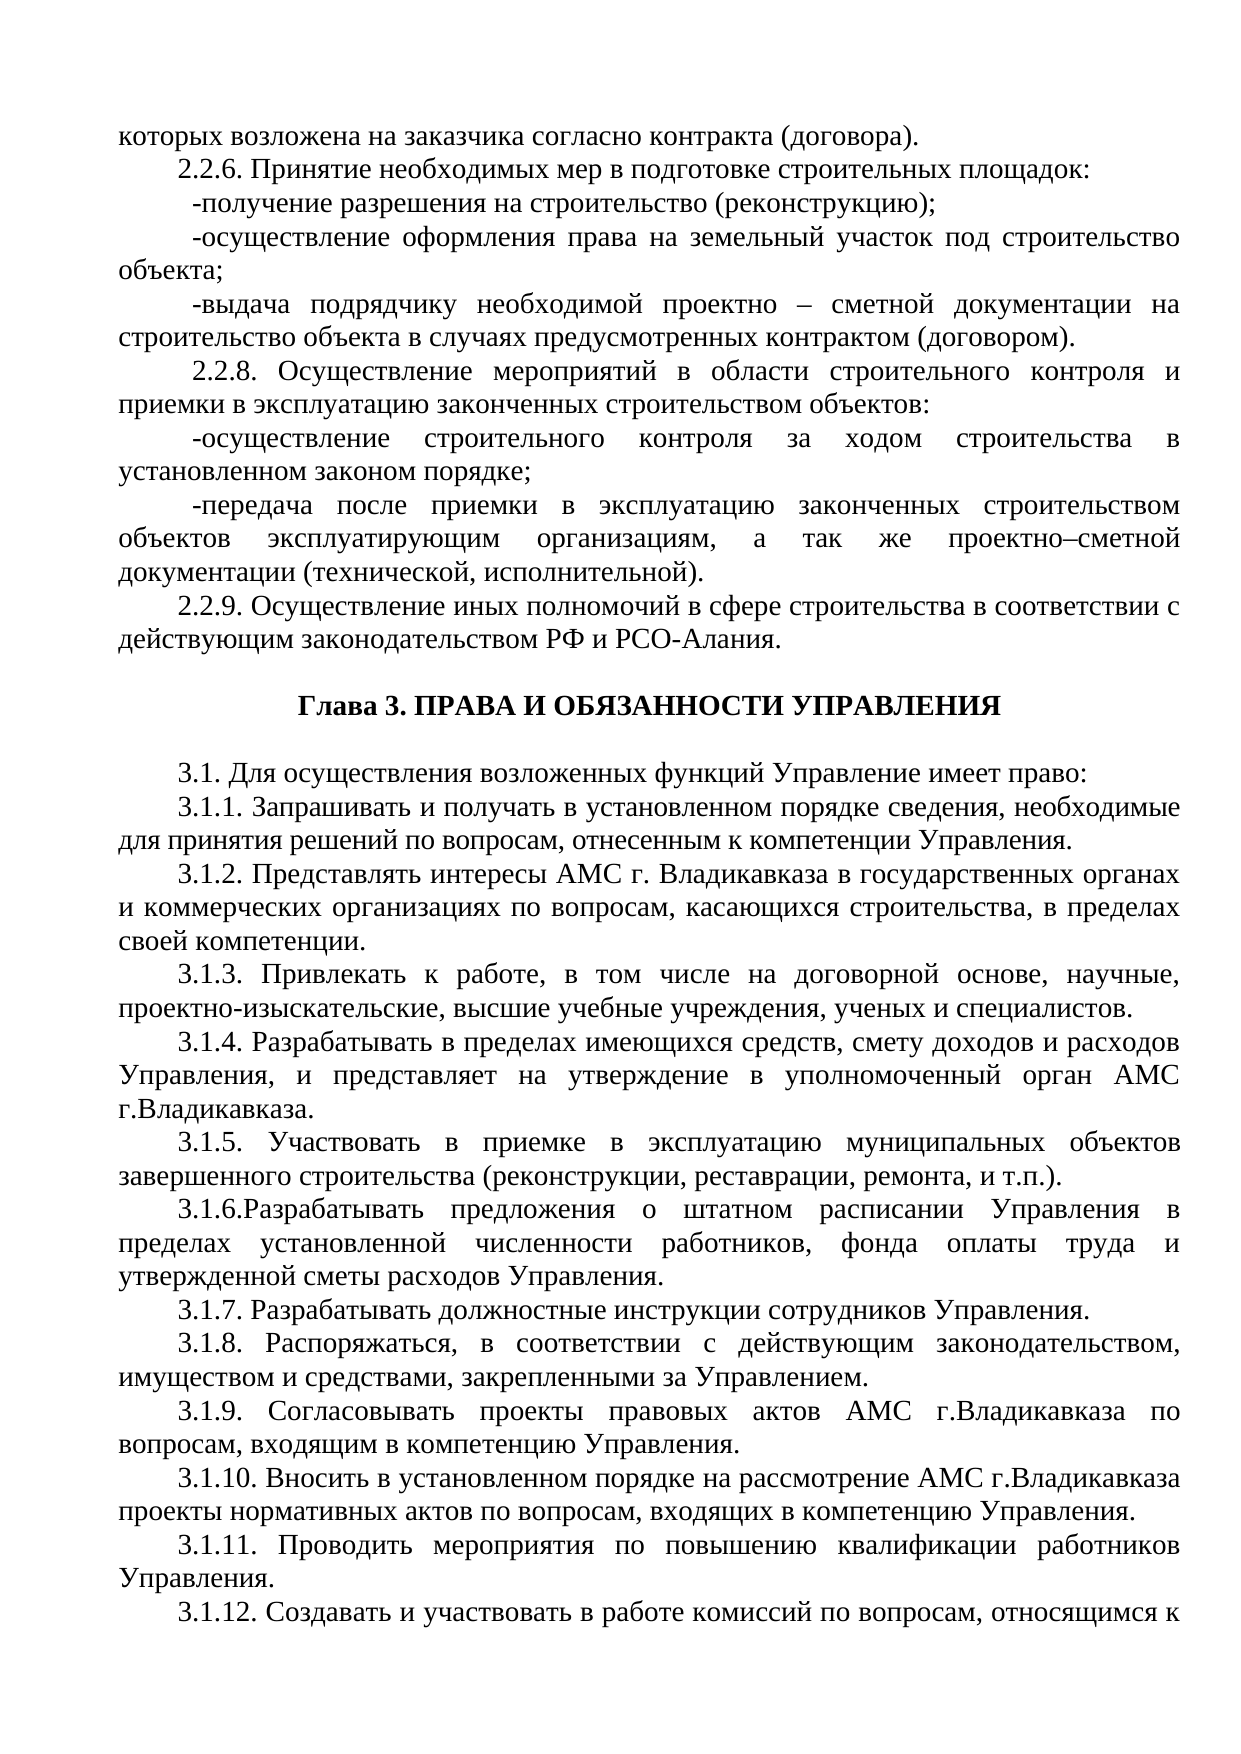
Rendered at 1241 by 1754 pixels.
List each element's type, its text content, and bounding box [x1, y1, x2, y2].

text 3.1.1. Запрашивать и получать в установленном порядке сведения, необходимые для принятия решений по вопросам, отнесенным к компетенции Управления. [118, 789, 1181, 856]
text 3.1.3. Привлекать к работе, в том числе на договорной основе, научные, проектно-изыскательские, высшие учебные учреждения, ученых и специалистов. [118, 957, 1181, 1024]
text -получение разрешения на строительство (реконструкцию); [118, 185, 1181, 219]
text 3.1.10. Вносить в установленном порядке на рассмотрение АМС г.Владикавказа проекты нормативных актов по вопросам, входящих в компетенцию Управления. [118, 1460, 1181, 1527]
text 3.1.11. Проводить мероприятия по повышению квалификации работников Управления. [118, 1527, 1181, 1594]
text 3.1.8. Распоряжаться, в соответствии с действующим законодательством, имуществом и средствами, закрепленными за Управлением. [118, 1326, 1181, 1393]
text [118, 118, 1178, 152]
text -осуществление строительного контроля за ходом строительства в установленном законом порядке; [118, 420, 1181, 487]
text 3.1.5. Участвовать в приемке в эксплуатацию муниципальных объектов завершенного строительства (реконструкции, реставрации, ремонта, и т.п.). [118, 1124, 1181, 1191]
text 3.1.2. Представлять интересы АМС г. Владикавказа в государственных органах и коммерческих организациях по вопросам, касающихся строительства, в пределах своей компетенции. [118, 856, 1181, 957]
text Глава 3. ПРАВА И ОБЯЗАННОСТИ УПРАВЛЕНИЯ [118, 688, 1181, 722]
text 2.2.8. Осуществление мероприятий в области строительного контроля и приемки в эксплуатацию законченных строительством объектов: [118, 353, 1181, 420]
text 3.1. Для осуществления возложенных функций Управление имеет право: [118, 755, 1181, 789]
text 3.1.7. Разрабатывать должностные инструкции сотрудников Управления. [118, 1292, 1181, 1326]
text 3.1.4. Разрабатывать в пределах имеющихся средств, смету доходов и расходов Управления, и представляет на утверждение в уполномоченный орган АМС г.Владикавказа. [118, 1024, 1181, 1124]
text 2.2.9. Осуществление иных полномочий в сфере строительства в соответствии с действующим законодательством РФ и РСО-Алания. [118, 588, 1181, 655]
text -передача после приемки в эксплуатацию законченных строительством объектов эксплуатирующим организациям, а так же проектно–сметной документации (технической, исполнительной). [118, 487, 1181, 588]
text 2.2.6. Принятие необходимых мер в подготовке строительных площадок: [118, 152, 1181, 185]
text 3.1.6.Разрабатывать предложения о штатном расписании Управления в пределах установленной численности работников, фонда оплаты труда и утвержденной сметы расходов Управления. [118, 1191, 1181, 1292]
text -осуществление оформления права на земельный участок под строительство объекта; [118, 219, 1181, 286]
text -выдача подрядчику необходимой проектно – сметной документации на строительство объекта в случаях предусмотренных контрактом (договором). [118, 286, 1181, 353]
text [118, 1594, 1181, 1627]
text 3.1.9. Согласовывать проекты правовых актов АМС г.Владикавказа по вопросам, входящим в компетенцию Управления. [118, 1393, 1181, 1460]
